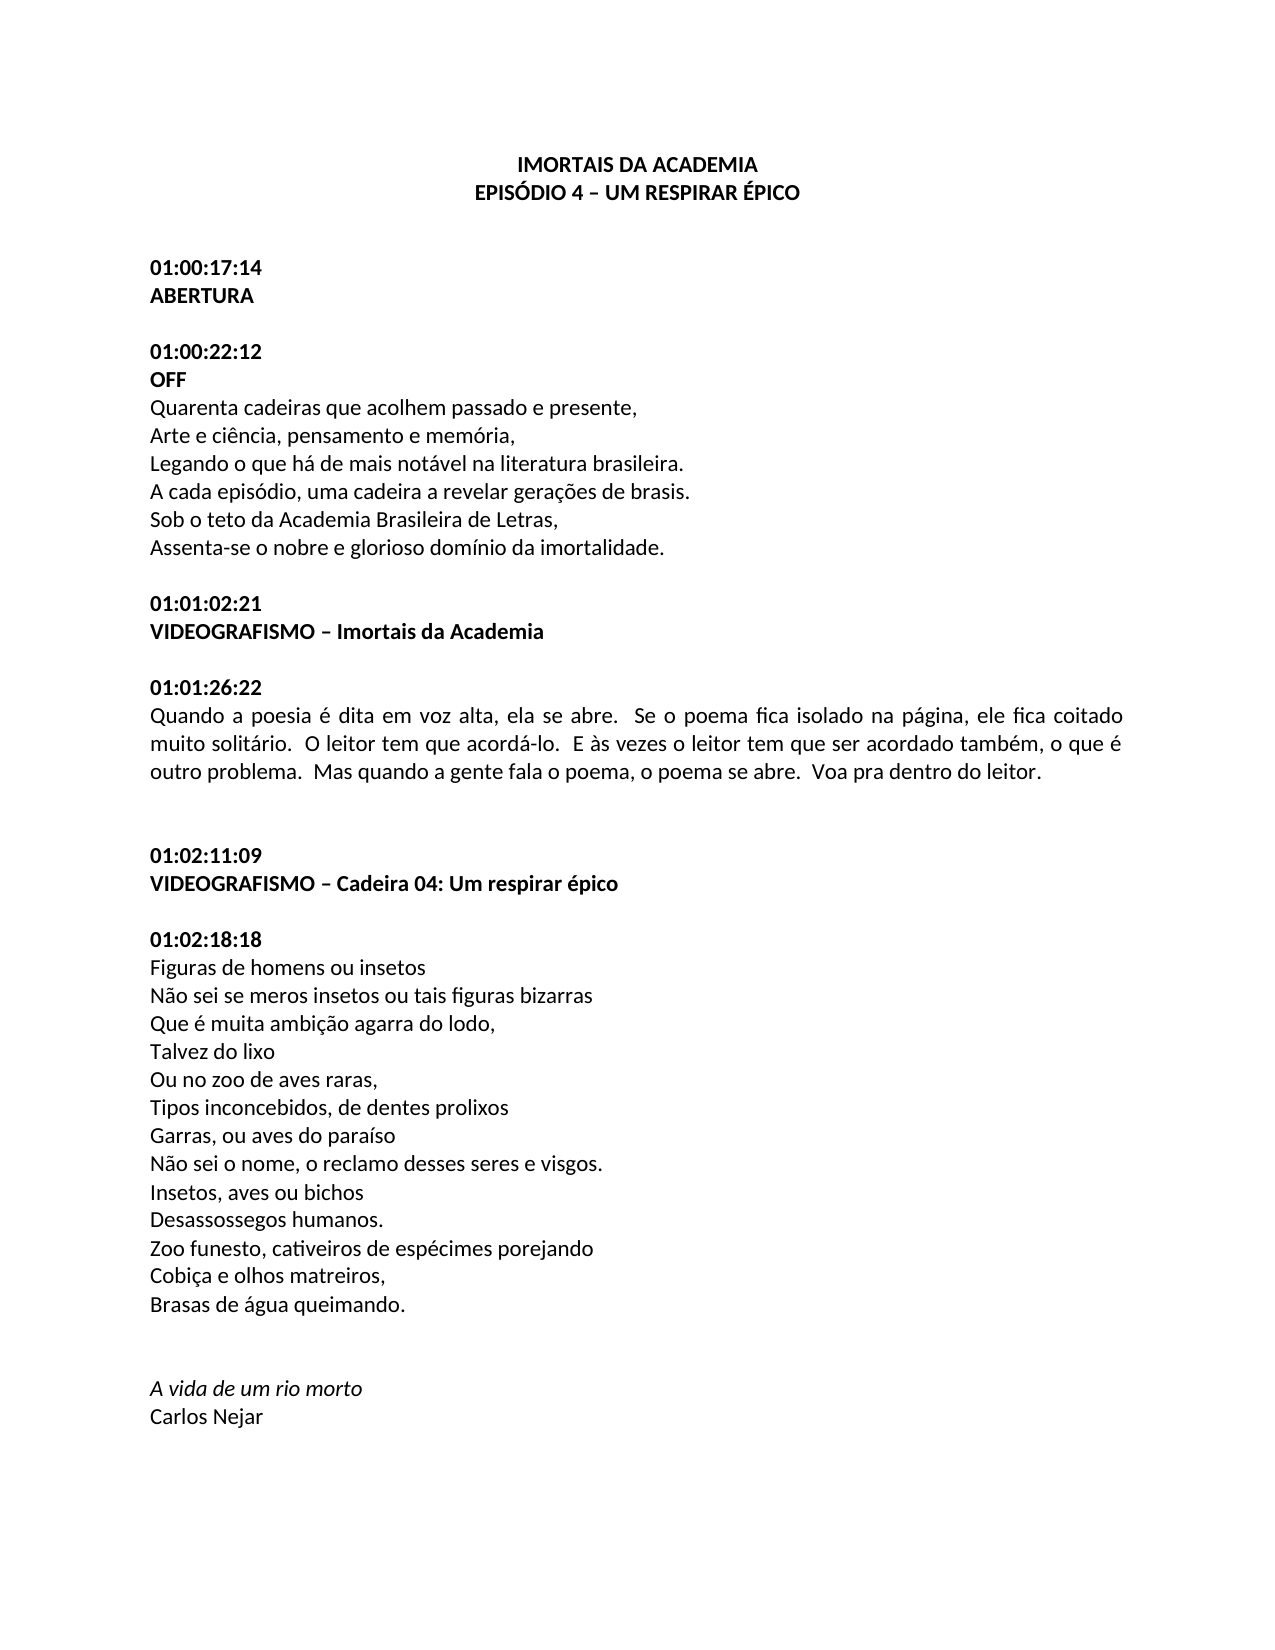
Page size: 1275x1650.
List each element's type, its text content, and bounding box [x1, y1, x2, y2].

text OFF [150, 365, 1125, 393]
text 01:02:11:09 [150, 841, 1125, 869]
text 01:01:26:22 [150, 673, 1125, 701]
text Legando o que há de mais notável na literatura brasileira. [150, 449, 1125, 477]
text Desassossegos humanos. [150, 1206, 1125, 1234]
text Não sei se meros insetos ou tais figuras bizarras [150, 981, 1125, 1009]
text Zoo funesto, cativeiros de espécimes porejando [150, 1234, 1125, 1262]
text Figuras de homens ou insetos [150, 953, 1125, 981]
text 01:01:02:21 [150, 589, 1125, 617]
text EPISÓDIO 4 – UM RESPIRAR ÉPICO [150, 178, 1125, 206]
text 01:02:18:18 [150, 925, 1125, 953]
text Tipos inconcebidos, de dentes prolixos [150, 1093, 1125, 1122]
text Sob o teto da Academia Brasileira de Letras, [150, 505, 1125, 533]
text VIDEOGRAFISMO – Cadeira 04: Um respirar épico [150, 869, 1125, 897]
text Ou no zoo de aves raras, [150, 1066, 1125, 1093]
text Insetos, aves ou bichos [150, 1178, 1125, 1206]
text Talvez do lixo [150, 1037, 1125, 1066]
text A vida de um rio morto [150, 1374, 1125, 1402]
text Não sei o nome, o reclamo desses seres e visgos. [150, 1149, 1125, 1178]
text ABERTURA [150, 281, 1125, 309]
text Garras, ou aves do paraíso [150, 1122, 1125, 1149]
text IMORTAIS DA ACADEMIA [150, 150, 1125, 178]
text Arte e ciência, pensamento e memória, [150, 421, 1125, 449]
text Carlos Nejar [150, 1402, 1125, 1430]
text Quando a poesia é dita em voz alta, ela se abre. Se o poema fica isolado na página, ele fica coitado muito solitário. O leitor tem que acordá-lo. E às vezes o leitor tem que ser acordado também, o que é outro problema. Mas quando a gente fala o poema, o poema se abre. Voa pra dentro do leitor. [150, 701, 1125, 785]
text Assenta-se o nobre e glorioso domínio da imortalidade. [150, 533, 1125, 561]
text VIDEOGRAFISMO – Imortais da Academia [150, 617, 1125, 645]
text Que é muita ambição agarra do lodo, [150, 1009, 1125, 1037]
text Brasas de água queimando. [150, 1290, 1125, 1318]
text A cada episódio, uma cadeira a revelar gerações de brasis. [150, 477, 1125, 505]
text Quarenta cadeiras que acolhem passado e presente, [150, 393, 1125, 421]
text Cobiça e olhos matreiros, [150, 1262, 1125, 1290]
text 01:00:22:12 [150, 337, 1125, 365]
text 01:00:17:14 [150, 253, 1125, 281]
